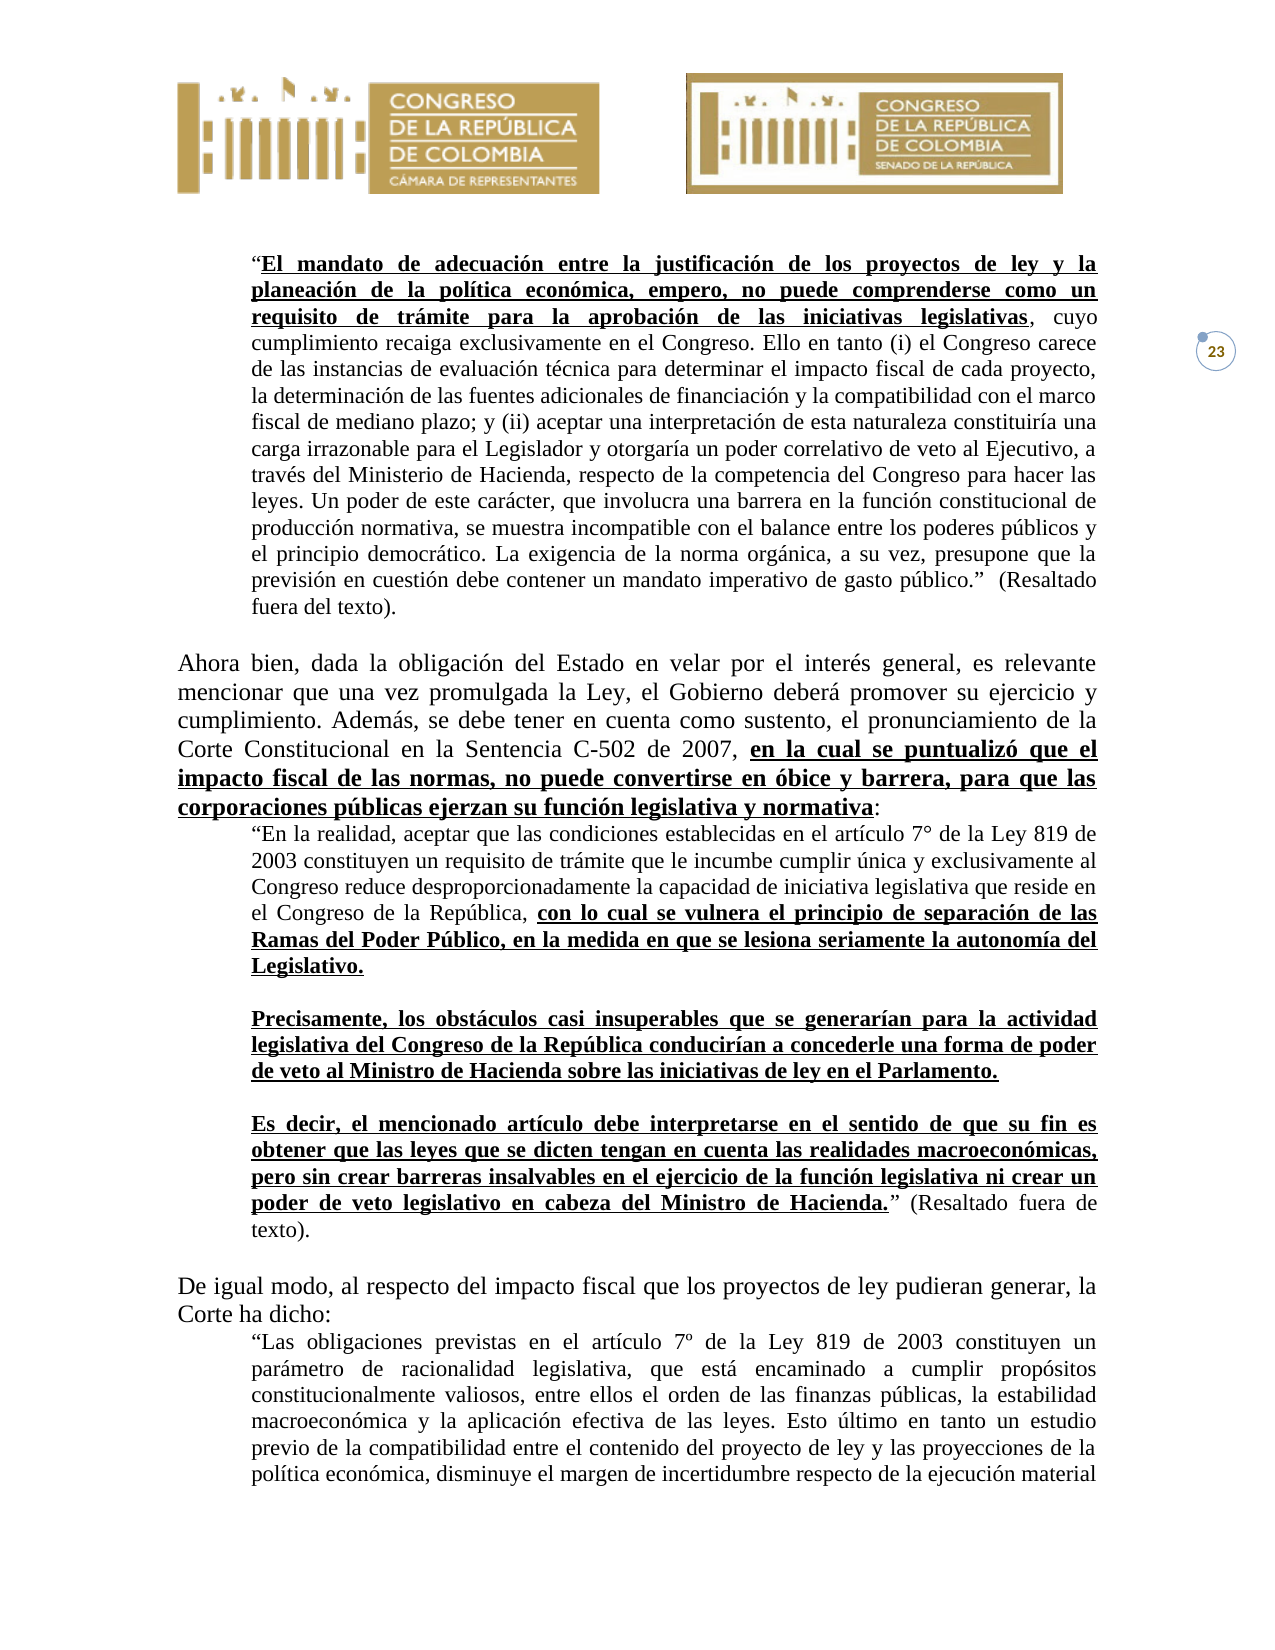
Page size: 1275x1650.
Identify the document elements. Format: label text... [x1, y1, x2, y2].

text “En la realidad, aceptar que las condiciones establecidas en el artículo 7° de la Ley 819 de 2003 constituyen un requisito de trámite que le incumbe cumplir única y exclusivamente al Congreso reduce desproporcionadamente la capacidad de iniciativa legislativa que reside en el Congreso de la República, con lo cual se vulnera el principio de separación de las Ramas del Poder Público, en la medida en que se lesiona seriamente la autonomía del Legislativo. [251, 820, 1098, 949]
text Precisamente, los obstáculos casi insuperables que se generarían para la actividad legislativa del Congreso de la República conducirían a concederle una forma de poder de veto al Ministro de Hacienda sobre las iniciativas de ley en el Parlamento. [251, 1005, 1098, 1028]
text De igual modo, al respecto del impacto fiscal que los proyectos de ley pudieran generar, la Corte ha dicho: [177, 1271, 1098, 1328]
picture [177, 77, 600, 194]
text Es decir, el mencionado artículo debe interpretarse en el sentido de que su fin es obtener que las leyes que se dicten tengan en cuenta las realidades macroeconómicas, pero sin crear barreras insalvables en el ejercicio de la función legislativa ni crear un poder de veto legislativo en cabeza del Ministro de Hacienda.” (Resaltado fuera de texto). [251, 1161, 1098, 1186]
text Precisamente, los obstáculos casi insuperables que se generarían para la actividad legislativa del Congreso de la República conducirían a concederle una forma de poder de veto al Ministro de Hacienda sobre las iniciativas de ley en el Parlamento. [251, 1029, 1098, 1054]
text “El mandato de adecuación entre la justificación de los proyectos de ley y la planeación de la política económica, empero, no puede comprenderse como un requisito de trámite para la aprobación de las iniciativas legislativas, cuyo cumplimiento recaiga exclusivamente en el Congreso. Ello en tanto (i) el Congreso carece de las instancias de evaluación técnica para determinar el impacto fiscal de cada proyecto, la determinación de las fuentes adicionales de financiación y la compatibilidad con el marco fiscal de mediano plazo; y (ii) aceptar una interpretación de esta naturaleza constituiría una carga irrazonable para el Legislador y otorgaría un poder correlativo de veto al Ejecutivo, a través del Ministerio de Hacienda, respecto de la competencia del Congreso para hacer las leyes. Un poder de este carácter, que involucra una barrera en la función constitucional de producción normativa, se muestra incompatible con el balance entre los poderes públicos y el principio democrático. La exigencia de la norma orgánica, a su vez, presupone que la previsión en cuestión debe contener un mandato imperativo de gasto público.” (Resaltado fuera del texto). [251, 301, 1098, 619]
picture [686, 73, 1063, 194]
text Ahora bien, dada la obligación del Estado en velar por el interés general, es relevante mencionar que una vez promulgada la Ley, el Gobierno deberá promover su ejercicio y cumplimiento. Además, se debe tener en cuenta como sustento, el pronunciamiento de la Corte Constitucional en la Sentencia C-502 de 2007, en la cual se puntualizó que el impacto fiscal de las normas, no puede convertirse en óbice y barrera, para que las corporaciones públicas ejerzan su función legislativa y normativa: [177, 648, 1098, 820]
text Es decir, el mencionado artículo debe interpretarse en el sentido de que su fin es obtener que las leyes que se dicten tengan en cuenta las realidades macroeconómicas, pero sin crear barreras insalvables en el ejercicio de la función legislativa ni crear un poder de veto legislativo en cabeza del Ministro de Hacienda.” (Resaltado fuera de texto). [251, 1134, 1098, 1159]
text Precisamente, los obstáculos casi insuperables que se generarían para la actividad legislativa del Congreso de la República conducirían a concederle una forma de poder de veto al Ministro de Hacienda sobre las iniciativas de ley en el Parlamento. [251, 1055, 1098, 1084]
text Es decir, el mencionado artículo debe interpretarse en el sentido de que su fin es obtener que las leyes que se dicten tengan en cuenta las realidades macroeconómicas, pero sin crear barreras insalvables en el ejercicio de la función legislativa ni crear un poder de veto legislativo en cabeza del Ministro de Hacienda.” (Resaltado fuera de texto). [251, 1187, 1098, 1242]
